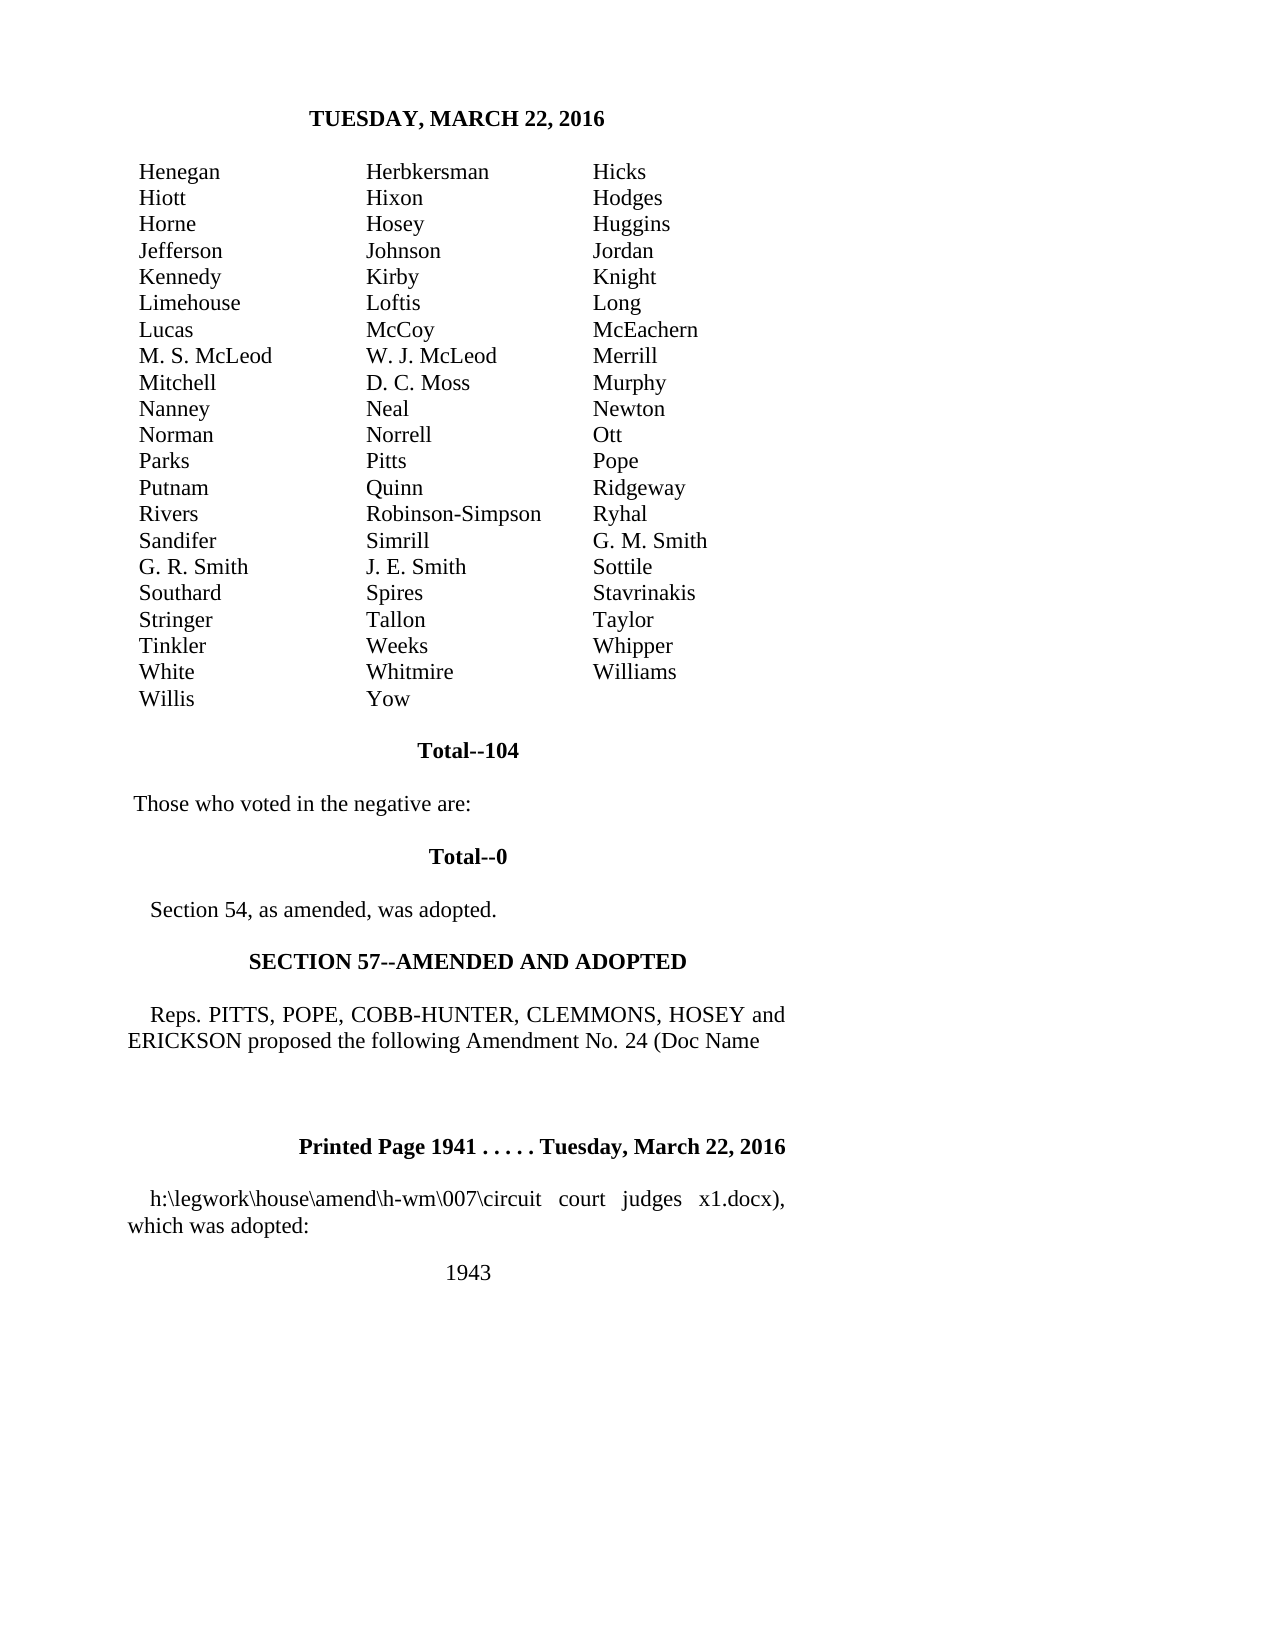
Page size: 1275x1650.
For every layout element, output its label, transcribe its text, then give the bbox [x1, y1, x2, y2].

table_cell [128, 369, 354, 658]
text Reps. PITTS, POPE, COBB-HUNTER, CLEMMONS, HOSEY and ERICKSON proposed the following Amendment No. 24 (Doc Name [127, 1001, 786, 1054]
text h:\legwork\house\amend\h-wm\007\circuit court judges x1.docx), which was adopted: [127, 1186, 786, 1238]
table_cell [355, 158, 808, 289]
text Total--104 [127, 737, 786, 764]
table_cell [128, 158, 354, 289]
text Total--0 [127, 843, 786, 869]
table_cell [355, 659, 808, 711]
text SECTION 57--AMENDED AND ADOPTED [127, 948, 786, 975]
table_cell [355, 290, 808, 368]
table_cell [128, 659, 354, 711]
text Printed Page 1941 . . . . . Tuesday, March 22, 2016 [127, 1133, 786, 1159]
text Those who voted in the negative are: [127, 790, 786, 817]
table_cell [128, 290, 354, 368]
text Section 54, as amended, was adopted. [127, 896, 786, 922]
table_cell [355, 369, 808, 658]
